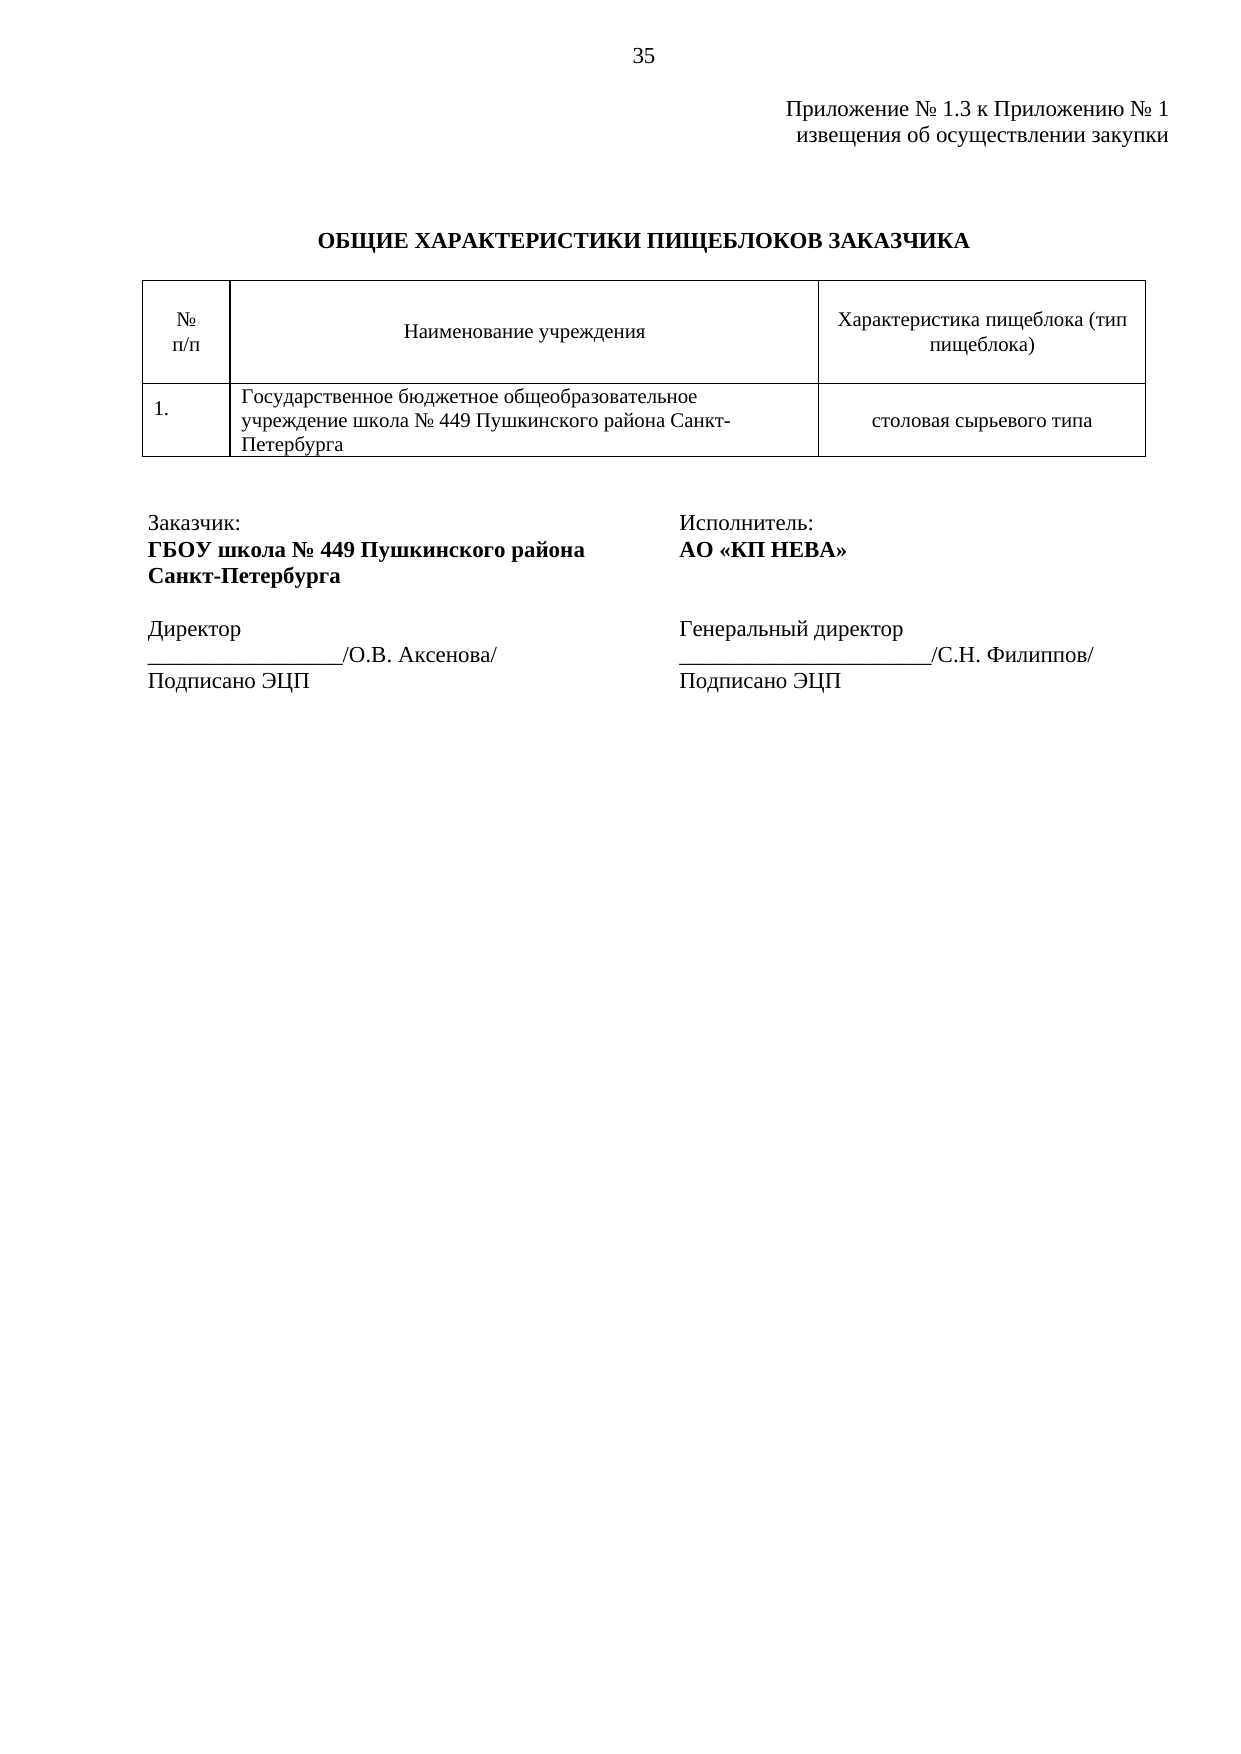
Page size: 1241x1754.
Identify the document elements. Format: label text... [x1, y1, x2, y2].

table_cell [143, 384, 229, 456]
table_cell столовая сырьевого типа [819, 384, 1145, 456]
table_cell Государственное бюджетное общеобразовательное учреждение школа № 449 Пушкинского района Санкт-Петербурга [231, 384, 818, 456]
text Приложение № 1.3 к Приложению № 1 извещения об осуществлении закупки [709, 95, 1169, 148]
table_header Характеристика пищеблока (тип пищеблока) [819, 281, 1145, 382]
table_header Заказчик: ГБОУ школа № 449 Пушкинского района Санкт-Петербурга Директор _________________/О.В. Аксенова/ Подписано ЭЦП [148, 510, 679, 694]
table_header Исполнитель: АО «КП НЕВА» Генеральный директор ______________________/С.Н. Филиппов/ Подписано ЭЦП [679, 510, 1167, 694]
table_header Наименование учреждения [231, 281, 818, 382]
text ОБЩИЕ ХАРАКТЕРИСТИКИ ПИЩЕБЛОКОВ ЗАКАЗЧИКА [118, 227, 1169, 253]
table_header № п/п [143, 281, 229, 382]
